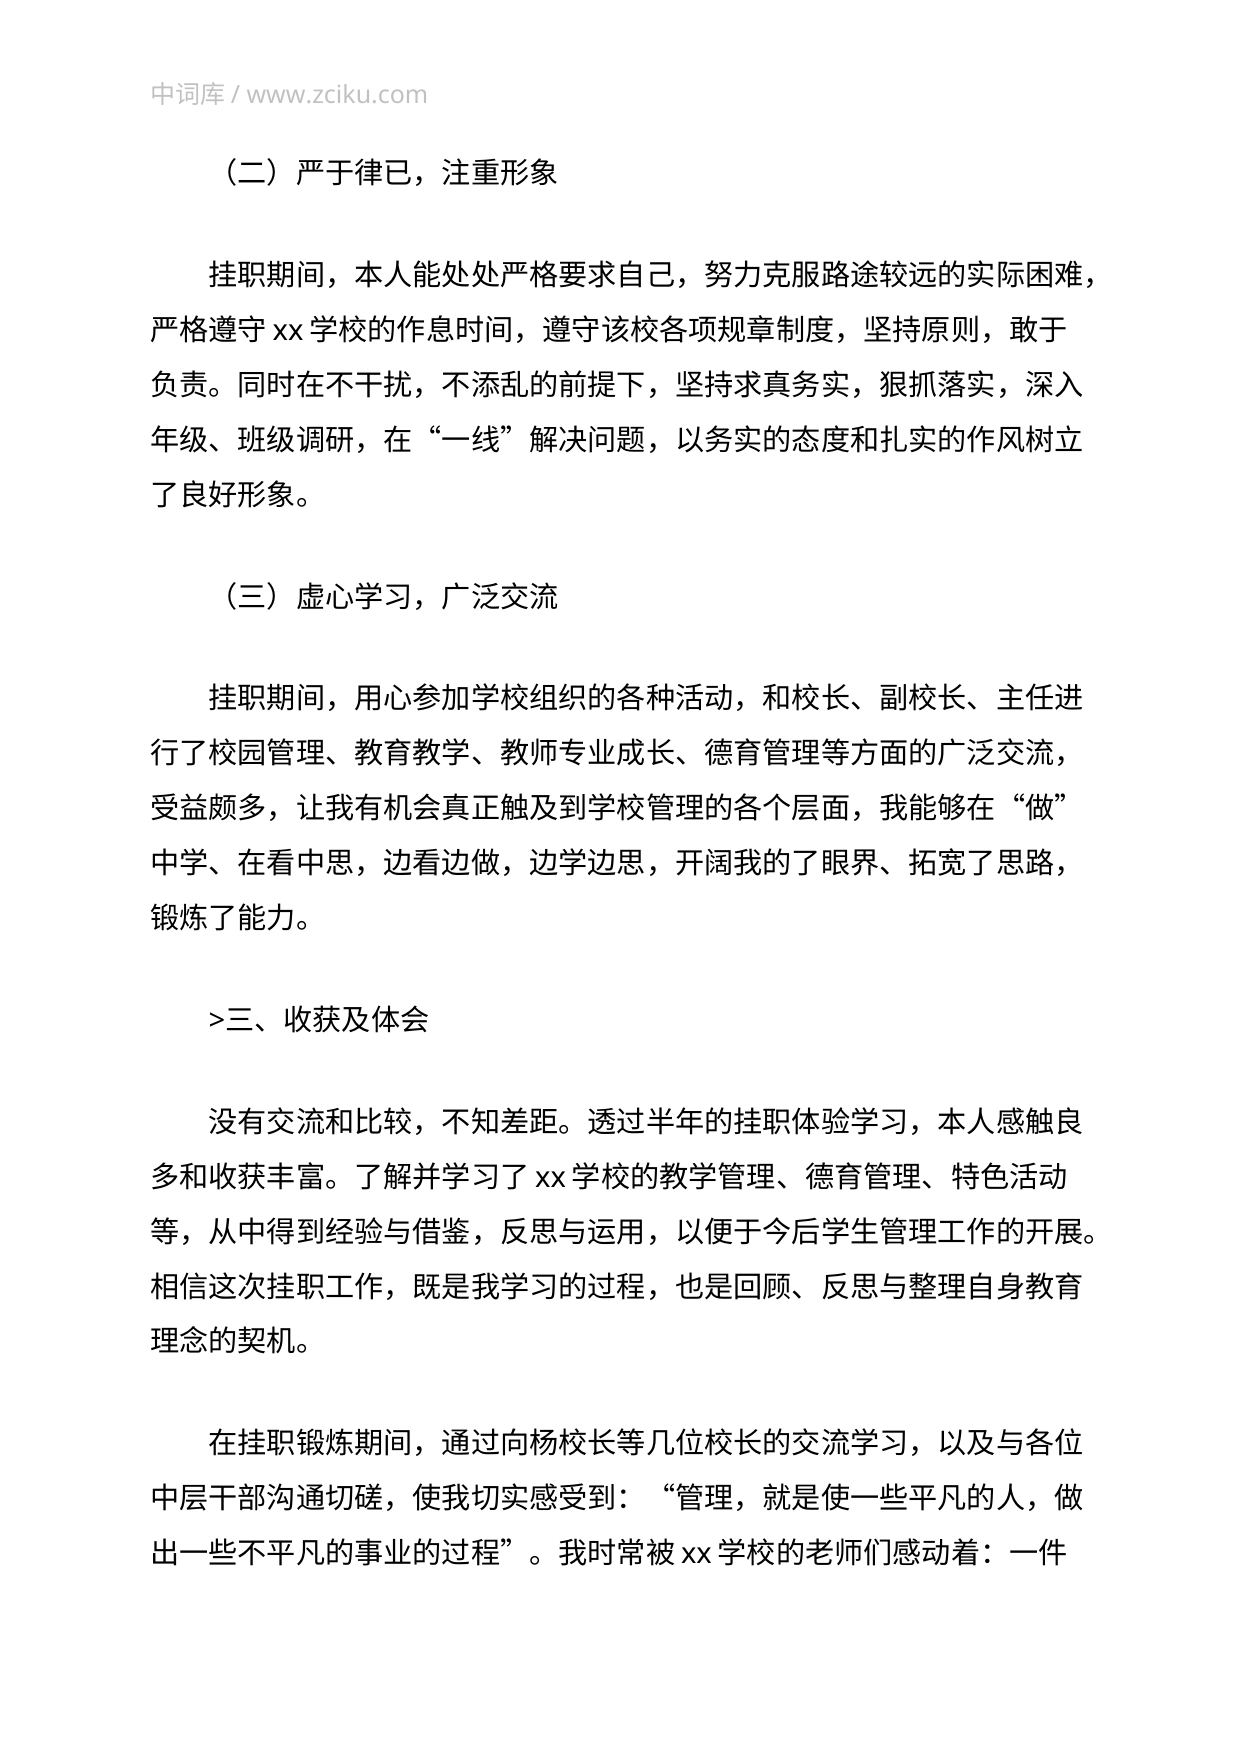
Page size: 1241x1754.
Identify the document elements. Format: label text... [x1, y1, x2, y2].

text （二）严于律已，注重形象 [150, 150, 1090, 192]
text >三、收获及体会 [150, 996, 1090, 1039]
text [150, 1420, 1090, 1572]
text 没有交流和比较，不知差距。透过半年的挂职体验学习，本人感触良多和收获丰富。了解并学习了xx学校的教学管理、德育管理、特色活动等，从中得到经验与借鉴，反思与运用，以便于今后学生管理工作的开展。相信这次挂职工作，既是我学习的过程，也是回顾、反思与整理自身教育理念的契机。 [150, 1098, 1090, 1360]
text 挂职期间，用心参加学校组织的各种活动，和校长、副校长、主任进行了校园管理、教育教学、教师专业成长、德育管理等方面的广泛交流，受益颇多，让我有机会真正触及到学校管理的各个层面，我能够在“做”中学、在看中思，边看边做，边学边思，开阔我的了眼界、拓宽了思路，锻炼了能力。 [150, 675, 1090, 937]
text 挂职期间，本人能处处严格要求自己，努力克服路途较远的实际困难，严格遵守xx学校的作息时间，遵守该校各项规章制度，坚持原则，敢于负责。同时在不干扰，不添乱的前提下，坚持求真务实，狠抓落实，深入年级、班级调研，在“一线”解决问题，以务实的态度和扎实的作风树立了良好形象。 [150, 252, 1090, 514]
text （三）虚心学习，广泛交流 [150, 573, 1090, 616]
